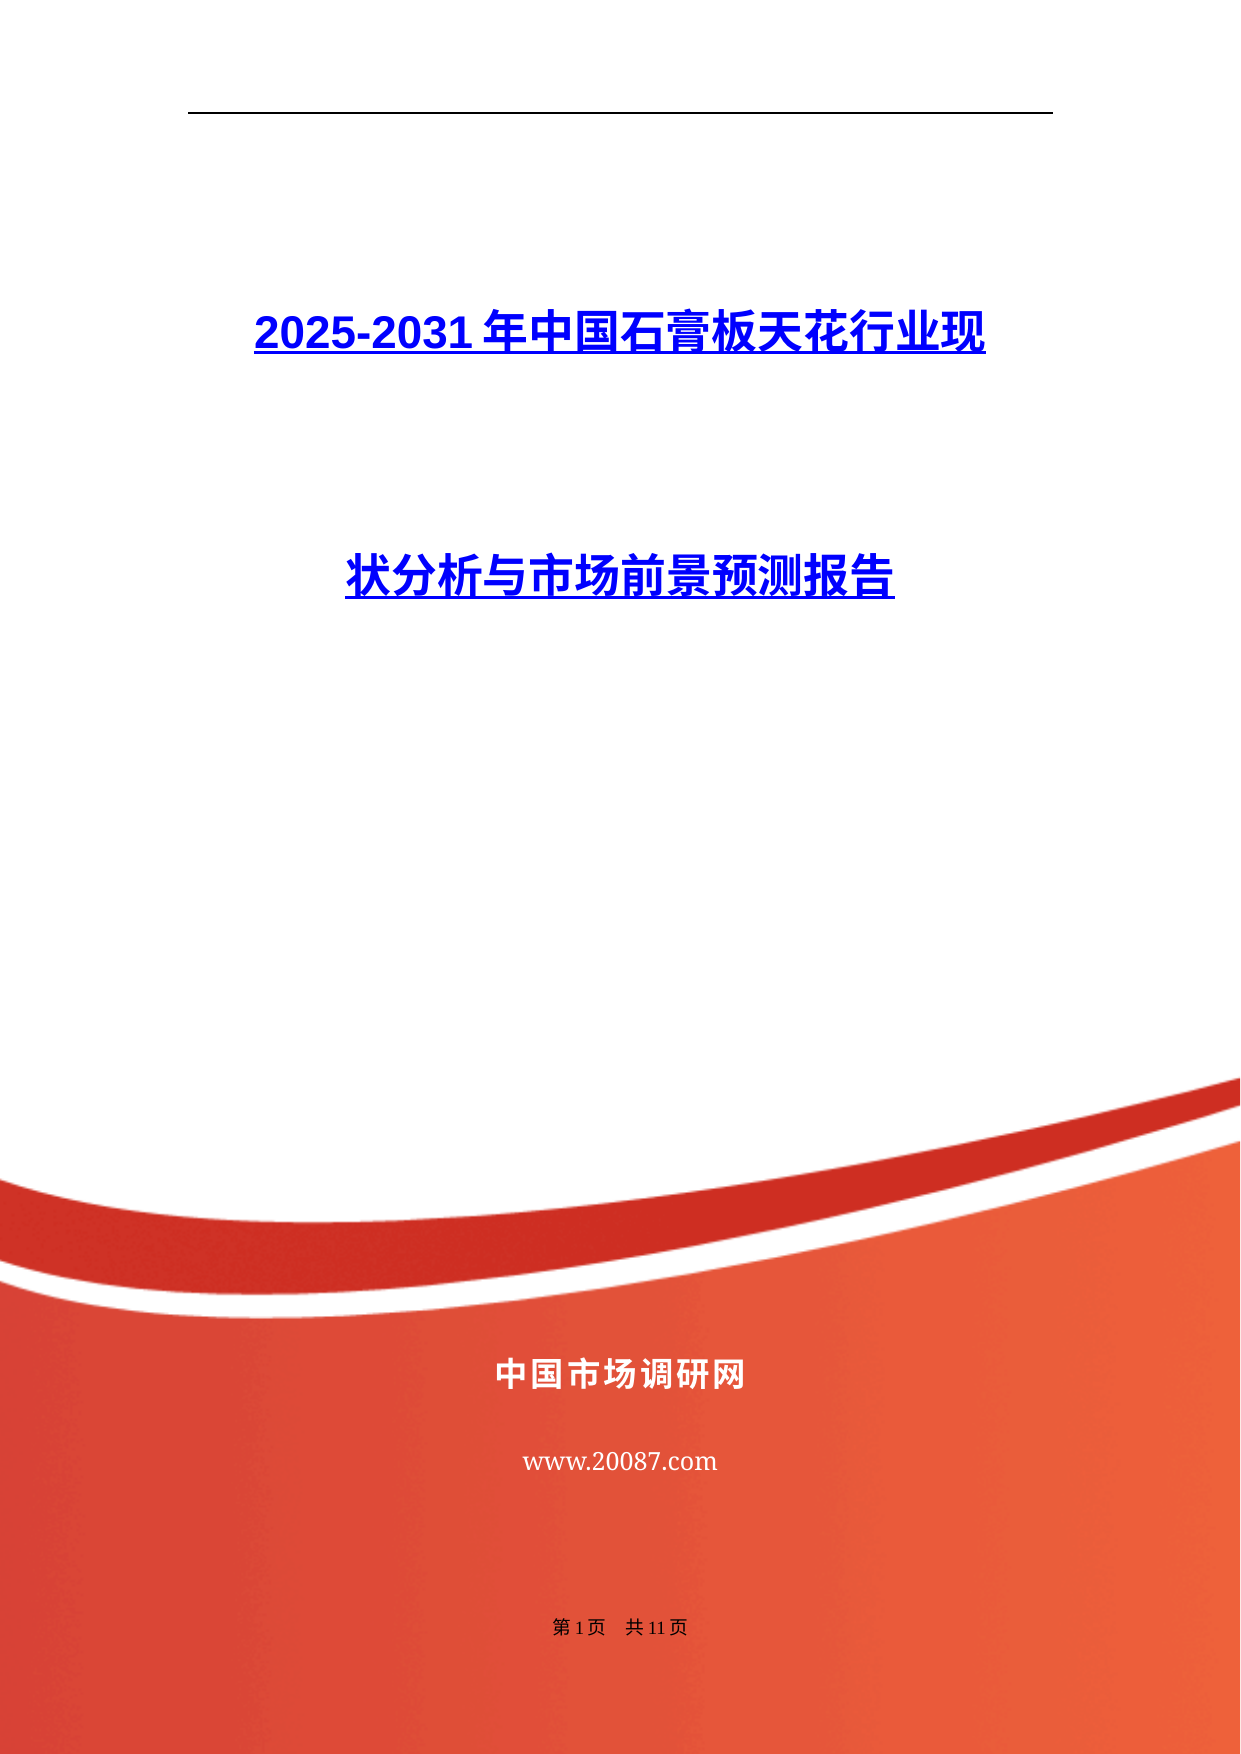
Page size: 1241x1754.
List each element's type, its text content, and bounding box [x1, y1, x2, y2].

text www.20087.com [187, 1428, 1053, 1493]
subtitle 中国市场调研网 [187, 1339, 1053, 1404]
table_header 2025-2031年中国石膏板天花行业现状分析与市场前景预测报告 [188, 207, 1053, 773]
picture [0, 1006, 1241, 1754]
